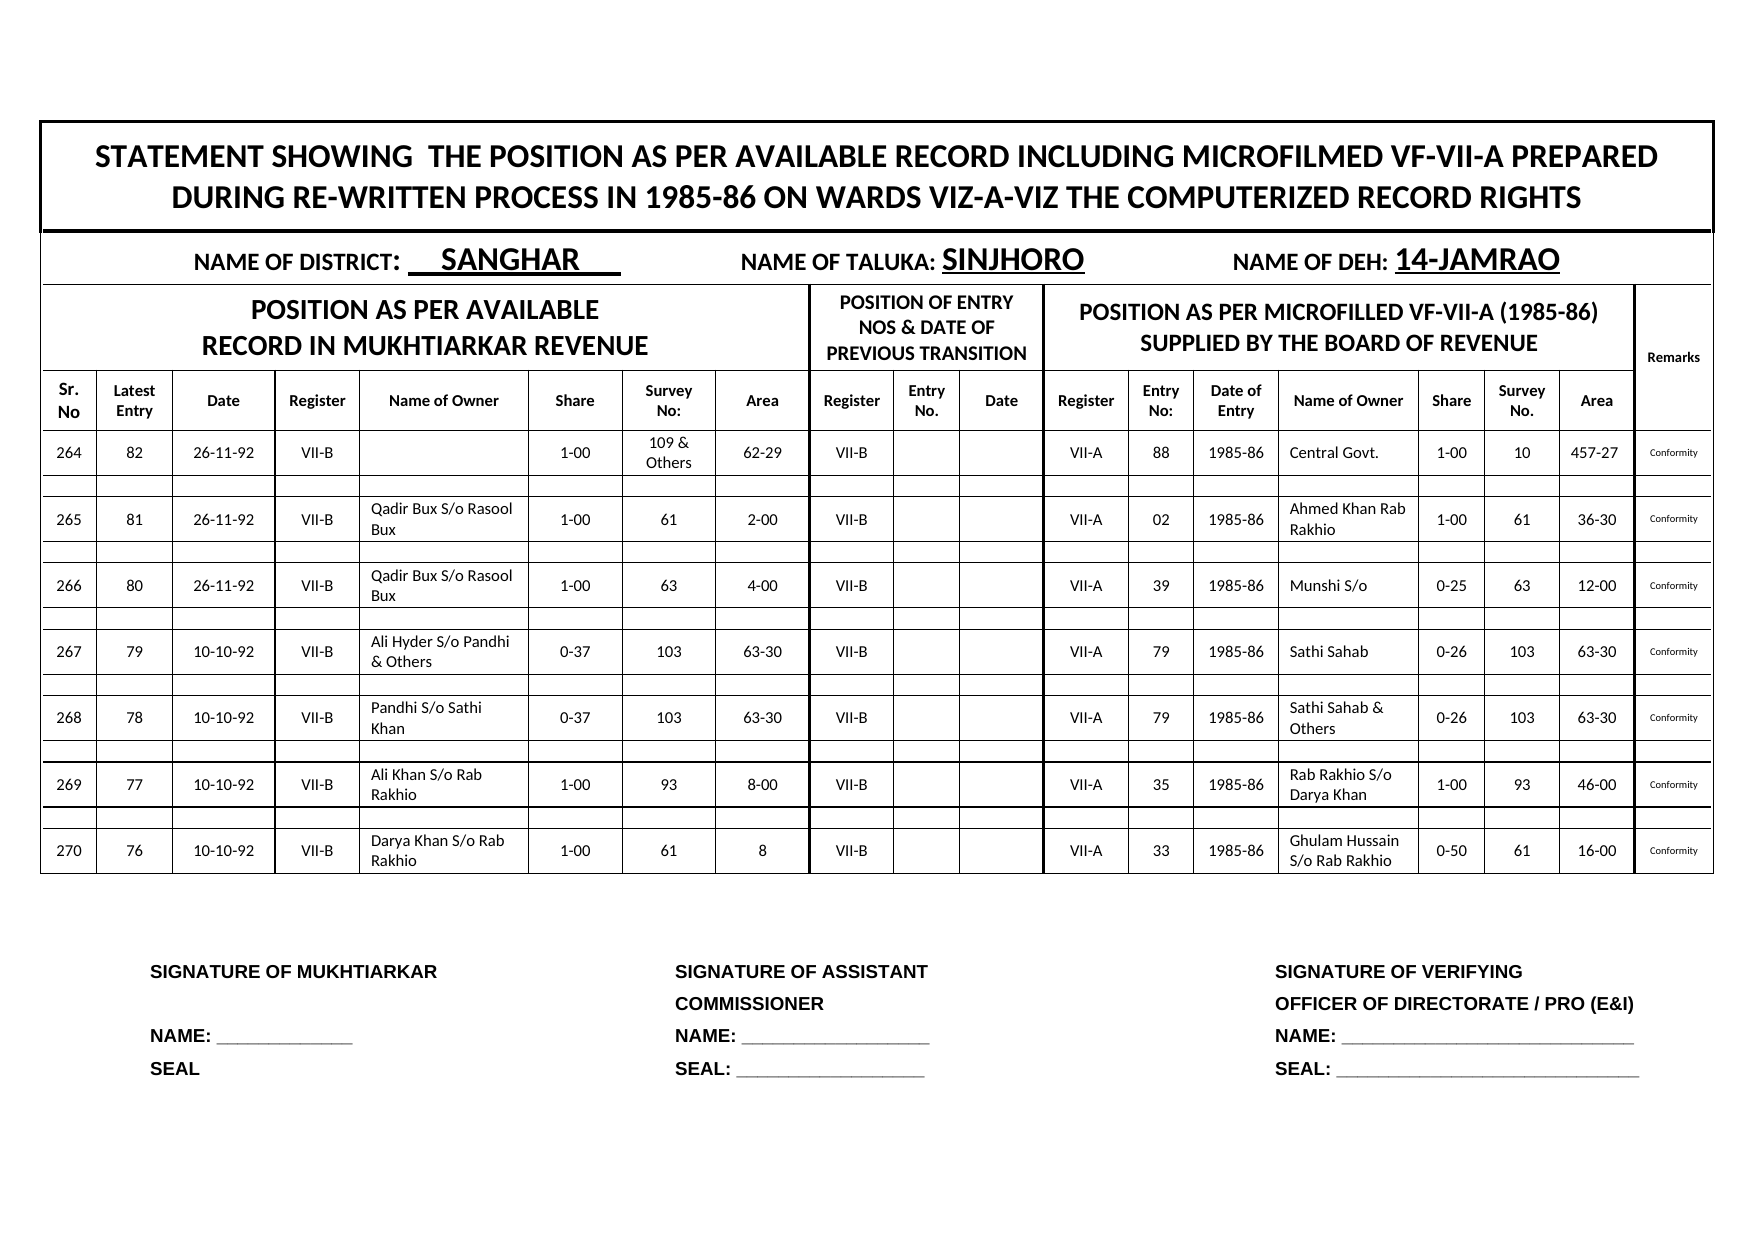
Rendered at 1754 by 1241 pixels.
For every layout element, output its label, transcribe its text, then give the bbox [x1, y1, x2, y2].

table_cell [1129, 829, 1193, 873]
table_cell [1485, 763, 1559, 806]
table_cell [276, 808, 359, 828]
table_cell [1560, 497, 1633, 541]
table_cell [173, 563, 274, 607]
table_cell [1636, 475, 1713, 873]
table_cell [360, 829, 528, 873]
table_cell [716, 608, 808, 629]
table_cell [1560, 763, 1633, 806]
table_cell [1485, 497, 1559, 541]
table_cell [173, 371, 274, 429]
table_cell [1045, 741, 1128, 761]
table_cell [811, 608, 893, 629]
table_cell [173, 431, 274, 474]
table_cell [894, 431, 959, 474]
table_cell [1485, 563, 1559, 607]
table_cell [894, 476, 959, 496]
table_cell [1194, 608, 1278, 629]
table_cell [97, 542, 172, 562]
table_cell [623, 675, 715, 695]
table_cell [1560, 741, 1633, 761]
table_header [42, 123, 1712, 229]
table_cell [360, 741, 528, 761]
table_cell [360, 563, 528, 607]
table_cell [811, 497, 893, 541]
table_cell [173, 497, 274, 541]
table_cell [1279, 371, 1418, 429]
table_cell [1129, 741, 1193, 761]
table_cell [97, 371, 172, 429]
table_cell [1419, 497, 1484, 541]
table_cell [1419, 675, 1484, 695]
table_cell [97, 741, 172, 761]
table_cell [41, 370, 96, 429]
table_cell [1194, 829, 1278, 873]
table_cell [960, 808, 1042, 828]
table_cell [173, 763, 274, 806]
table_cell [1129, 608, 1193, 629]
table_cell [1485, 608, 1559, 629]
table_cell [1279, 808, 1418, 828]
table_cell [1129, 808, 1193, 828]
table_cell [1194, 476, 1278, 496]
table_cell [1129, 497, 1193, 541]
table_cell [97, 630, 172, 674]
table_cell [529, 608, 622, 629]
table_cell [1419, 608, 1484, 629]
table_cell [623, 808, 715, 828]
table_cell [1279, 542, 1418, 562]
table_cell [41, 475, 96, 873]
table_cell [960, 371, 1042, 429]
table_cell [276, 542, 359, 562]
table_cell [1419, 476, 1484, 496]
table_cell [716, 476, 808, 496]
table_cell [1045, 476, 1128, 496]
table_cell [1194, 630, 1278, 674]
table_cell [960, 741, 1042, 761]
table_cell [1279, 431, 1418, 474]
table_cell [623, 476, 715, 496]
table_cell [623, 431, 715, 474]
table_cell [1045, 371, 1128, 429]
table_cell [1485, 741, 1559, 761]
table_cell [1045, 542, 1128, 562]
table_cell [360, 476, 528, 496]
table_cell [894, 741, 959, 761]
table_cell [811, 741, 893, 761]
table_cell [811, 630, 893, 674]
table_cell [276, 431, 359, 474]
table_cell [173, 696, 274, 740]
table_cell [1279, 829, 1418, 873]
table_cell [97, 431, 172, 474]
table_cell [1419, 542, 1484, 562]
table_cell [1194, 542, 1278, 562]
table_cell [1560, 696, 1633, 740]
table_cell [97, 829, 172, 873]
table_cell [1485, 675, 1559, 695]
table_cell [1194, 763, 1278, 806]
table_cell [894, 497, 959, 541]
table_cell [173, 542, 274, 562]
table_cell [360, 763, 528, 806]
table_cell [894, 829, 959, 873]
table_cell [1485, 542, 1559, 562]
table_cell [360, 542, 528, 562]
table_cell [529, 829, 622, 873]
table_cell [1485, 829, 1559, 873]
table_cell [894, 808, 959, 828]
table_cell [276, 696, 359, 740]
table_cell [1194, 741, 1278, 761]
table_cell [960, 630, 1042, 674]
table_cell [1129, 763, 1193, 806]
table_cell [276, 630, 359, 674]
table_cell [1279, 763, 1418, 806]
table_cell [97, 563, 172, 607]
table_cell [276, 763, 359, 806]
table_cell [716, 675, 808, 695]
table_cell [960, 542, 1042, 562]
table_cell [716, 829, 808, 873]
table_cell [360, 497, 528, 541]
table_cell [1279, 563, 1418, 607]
text SIGNATURE OF MUKHTIARKAR SIGNATURE OF ASSISTANT SIGNATURE OF VERIFYING [150, 961, 1679, 982]
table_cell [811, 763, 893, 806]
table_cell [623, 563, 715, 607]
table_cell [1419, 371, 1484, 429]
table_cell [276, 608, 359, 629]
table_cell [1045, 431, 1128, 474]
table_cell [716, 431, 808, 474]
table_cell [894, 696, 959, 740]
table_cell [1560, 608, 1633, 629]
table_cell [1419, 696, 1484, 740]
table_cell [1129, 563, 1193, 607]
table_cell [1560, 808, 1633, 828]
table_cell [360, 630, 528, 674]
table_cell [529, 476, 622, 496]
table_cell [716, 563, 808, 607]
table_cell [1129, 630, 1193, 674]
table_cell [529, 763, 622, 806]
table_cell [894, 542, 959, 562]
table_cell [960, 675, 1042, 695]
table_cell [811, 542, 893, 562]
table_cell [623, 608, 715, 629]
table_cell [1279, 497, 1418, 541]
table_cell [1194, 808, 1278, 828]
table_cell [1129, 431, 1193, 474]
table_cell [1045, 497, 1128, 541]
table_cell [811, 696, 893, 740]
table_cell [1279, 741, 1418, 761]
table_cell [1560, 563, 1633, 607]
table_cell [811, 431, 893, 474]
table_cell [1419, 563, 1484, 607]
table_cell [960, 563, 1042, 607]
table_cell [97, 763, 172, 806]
text COMMISSIONER OFFICER OF DIRECTORATE / PRO (E&I) [150, 993, 1679, 1014]
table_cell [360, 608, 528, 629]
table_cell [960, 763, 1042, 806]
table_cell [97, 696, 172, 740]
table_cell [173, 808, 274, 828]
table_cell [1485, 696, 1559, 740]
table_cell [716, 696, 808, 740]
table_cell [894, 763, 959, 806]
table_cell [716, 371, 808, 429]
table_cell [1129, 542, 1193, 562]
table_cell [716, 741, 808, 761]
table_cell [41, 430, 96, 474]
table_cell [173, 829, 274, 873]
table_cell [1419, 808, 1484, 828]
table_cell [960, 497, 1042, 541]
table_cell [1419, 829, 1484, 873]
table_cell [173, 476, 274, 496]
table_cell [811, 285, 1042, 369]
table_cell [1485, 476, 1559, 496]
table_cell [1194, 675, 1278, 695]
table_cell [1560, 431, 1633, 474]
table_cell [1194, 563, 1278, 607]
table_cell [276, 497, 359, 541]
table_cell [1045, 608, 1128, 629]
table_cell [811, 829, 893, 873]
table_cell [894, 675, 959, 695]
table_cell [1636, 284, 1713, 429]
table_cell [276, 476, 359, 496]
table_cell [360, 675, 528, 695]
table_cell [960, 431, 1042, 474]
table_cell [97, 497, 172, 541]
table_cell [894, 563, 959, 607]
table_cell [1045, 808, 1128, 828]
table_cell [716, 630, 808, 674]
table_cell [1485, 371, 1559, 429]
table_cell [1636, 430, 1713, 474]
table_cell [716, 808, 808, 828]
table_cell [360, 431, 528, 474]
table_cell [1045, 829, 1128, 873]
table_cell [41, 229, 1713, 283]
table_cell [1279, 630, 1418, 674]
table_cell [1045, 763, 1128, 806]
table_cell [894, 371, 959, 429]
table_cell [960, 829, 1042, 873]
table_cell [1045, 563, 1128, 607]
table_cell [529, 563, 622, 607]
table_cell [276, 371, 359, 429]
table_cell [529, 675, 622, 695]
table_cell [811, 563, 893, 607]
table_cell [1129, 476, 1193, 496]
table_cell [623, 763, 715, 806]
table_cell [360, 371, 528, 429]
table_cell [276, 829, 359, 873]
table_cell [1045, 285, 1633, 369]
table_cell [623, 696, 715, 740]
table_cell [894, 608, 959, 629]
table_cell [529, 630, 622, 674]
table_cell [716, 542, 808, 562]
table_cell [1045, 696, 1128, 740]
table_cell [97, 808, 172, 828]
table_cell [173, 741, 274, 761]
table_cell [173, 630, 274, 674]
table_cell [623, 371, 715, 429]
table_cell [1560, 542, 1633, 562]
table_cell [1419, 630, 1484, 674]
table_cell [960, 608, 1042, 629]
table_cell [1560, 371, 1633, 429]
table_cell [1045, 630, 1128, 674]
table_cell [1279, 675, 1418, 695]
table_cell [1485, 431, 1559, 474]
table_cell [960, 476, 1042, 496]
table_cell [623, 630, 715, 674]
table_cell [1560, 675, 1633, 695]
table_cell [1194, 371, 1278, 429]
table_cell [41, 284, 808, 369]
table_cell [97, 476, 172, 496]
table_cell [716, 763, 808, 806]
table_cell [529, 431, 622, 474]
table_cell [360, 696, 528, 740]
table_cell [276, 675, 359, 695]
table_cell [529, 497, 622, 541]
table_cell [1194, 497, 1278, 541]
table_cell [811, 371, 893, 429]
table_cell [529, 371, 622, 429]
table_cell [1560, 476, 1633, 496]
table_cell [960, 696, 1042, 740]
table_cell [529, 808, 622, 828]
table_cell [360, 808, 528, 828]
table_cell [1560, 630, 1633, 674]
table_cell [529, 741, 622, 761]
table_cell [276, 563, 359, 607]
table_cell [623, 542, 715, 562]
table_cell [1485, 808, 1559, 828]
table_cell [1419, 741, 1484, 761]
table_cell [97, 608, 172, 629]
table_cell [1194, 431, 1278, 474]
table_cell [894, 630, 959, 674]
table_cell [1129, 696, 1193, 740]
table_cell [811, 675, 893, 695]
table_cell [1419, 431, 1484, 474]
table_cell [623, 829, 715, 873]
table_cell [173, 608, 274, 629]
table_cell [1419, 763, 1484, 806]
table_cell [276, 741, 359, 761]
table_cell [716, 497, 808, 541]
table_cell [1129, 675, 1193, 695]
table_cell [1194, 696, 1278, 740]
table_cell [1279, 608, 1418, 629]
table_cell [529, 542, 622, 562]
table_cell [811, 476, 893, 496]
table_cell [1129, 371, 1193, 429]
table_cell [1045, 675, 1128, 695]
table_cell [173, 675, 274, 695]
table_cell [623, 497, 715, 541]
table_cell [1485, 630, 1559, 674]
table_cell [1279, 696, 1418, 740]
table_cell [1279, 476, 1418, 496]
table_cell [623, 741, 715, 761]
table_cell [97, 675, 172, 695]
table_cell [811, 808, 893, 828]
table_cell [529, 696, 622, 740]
text SEAL SEAL: __________________ SEAL: _____________________________ [150, 1057, 1679, 1079]
text NAME: _____________ NAME: __________________ NAME: ____________________________ [150, 1025, 1679, 1047]
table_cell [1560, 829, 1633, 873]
